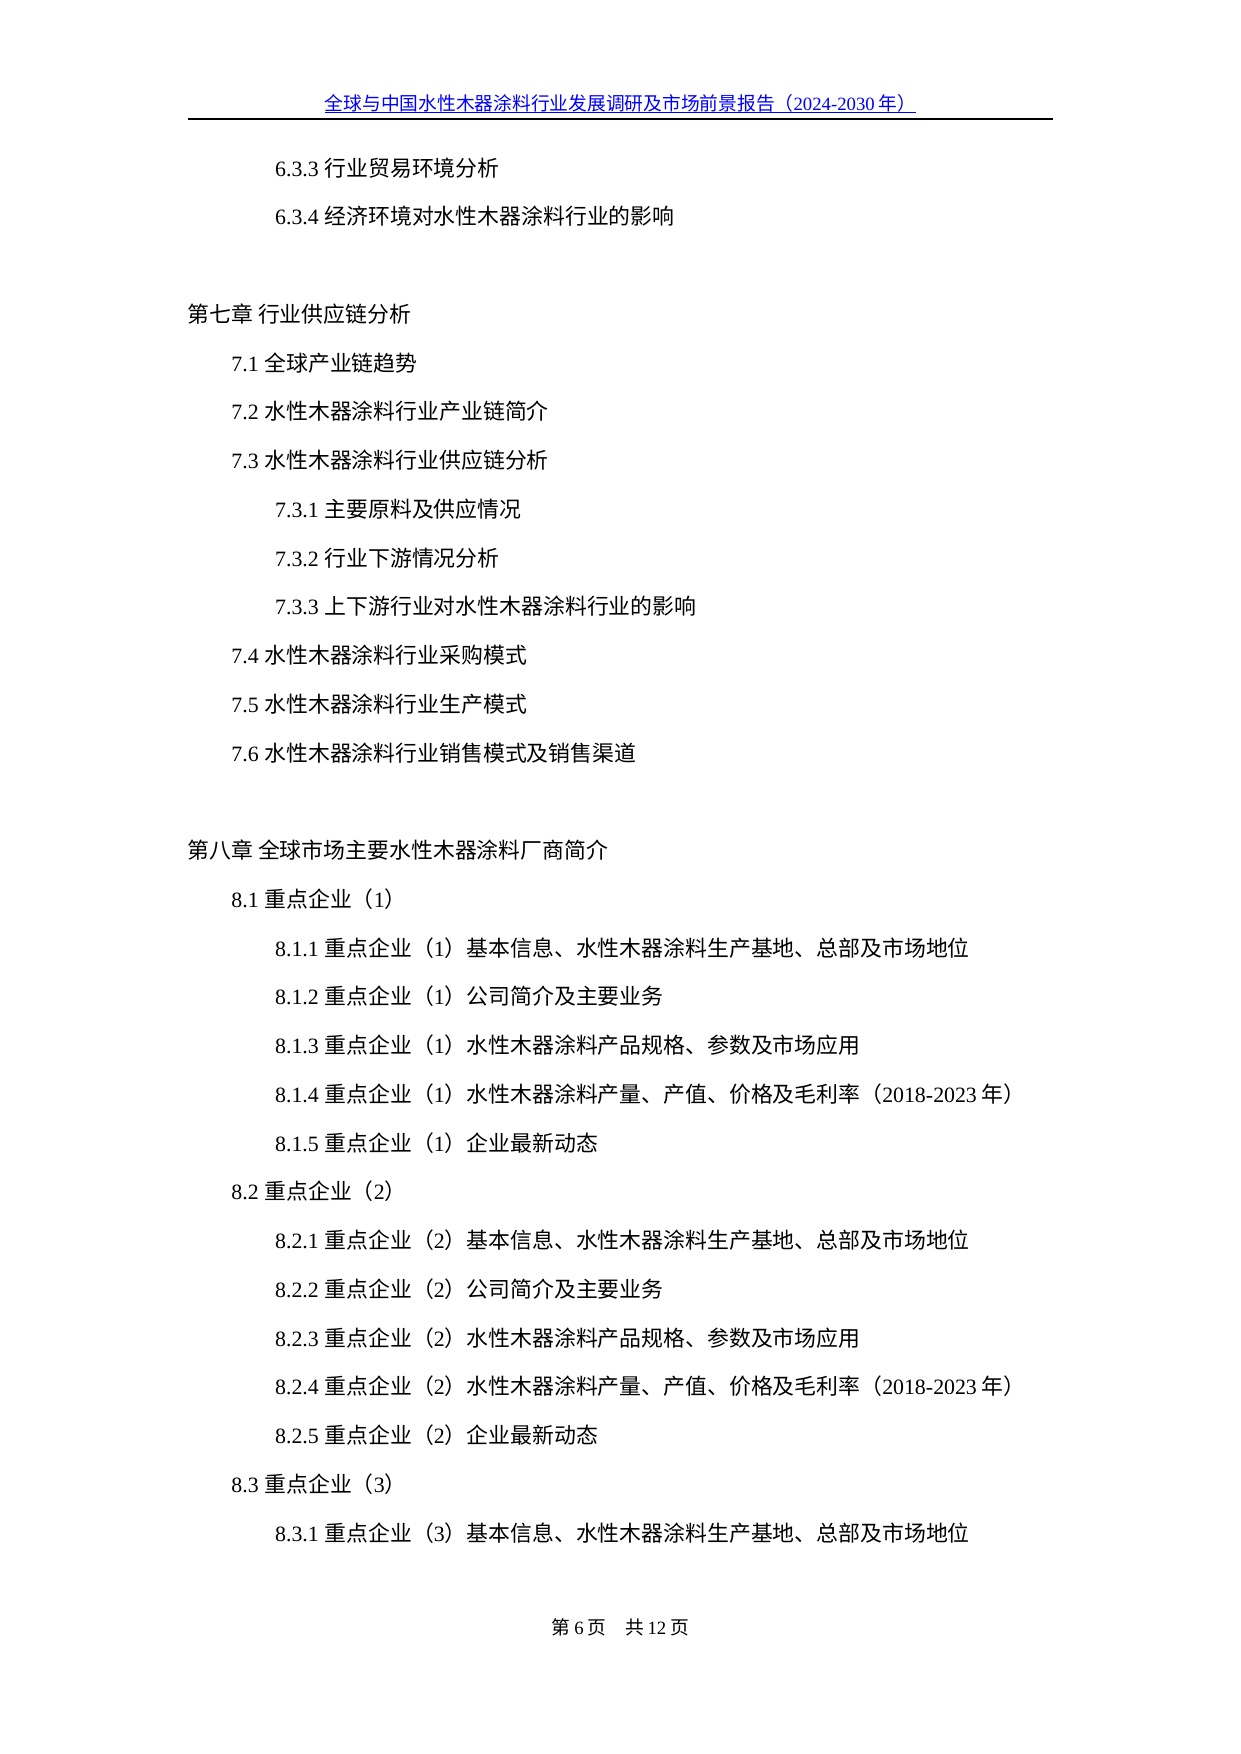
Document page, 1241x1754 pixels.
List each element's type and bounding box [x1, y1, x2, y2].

text [187, 150, 1053, 1548]
